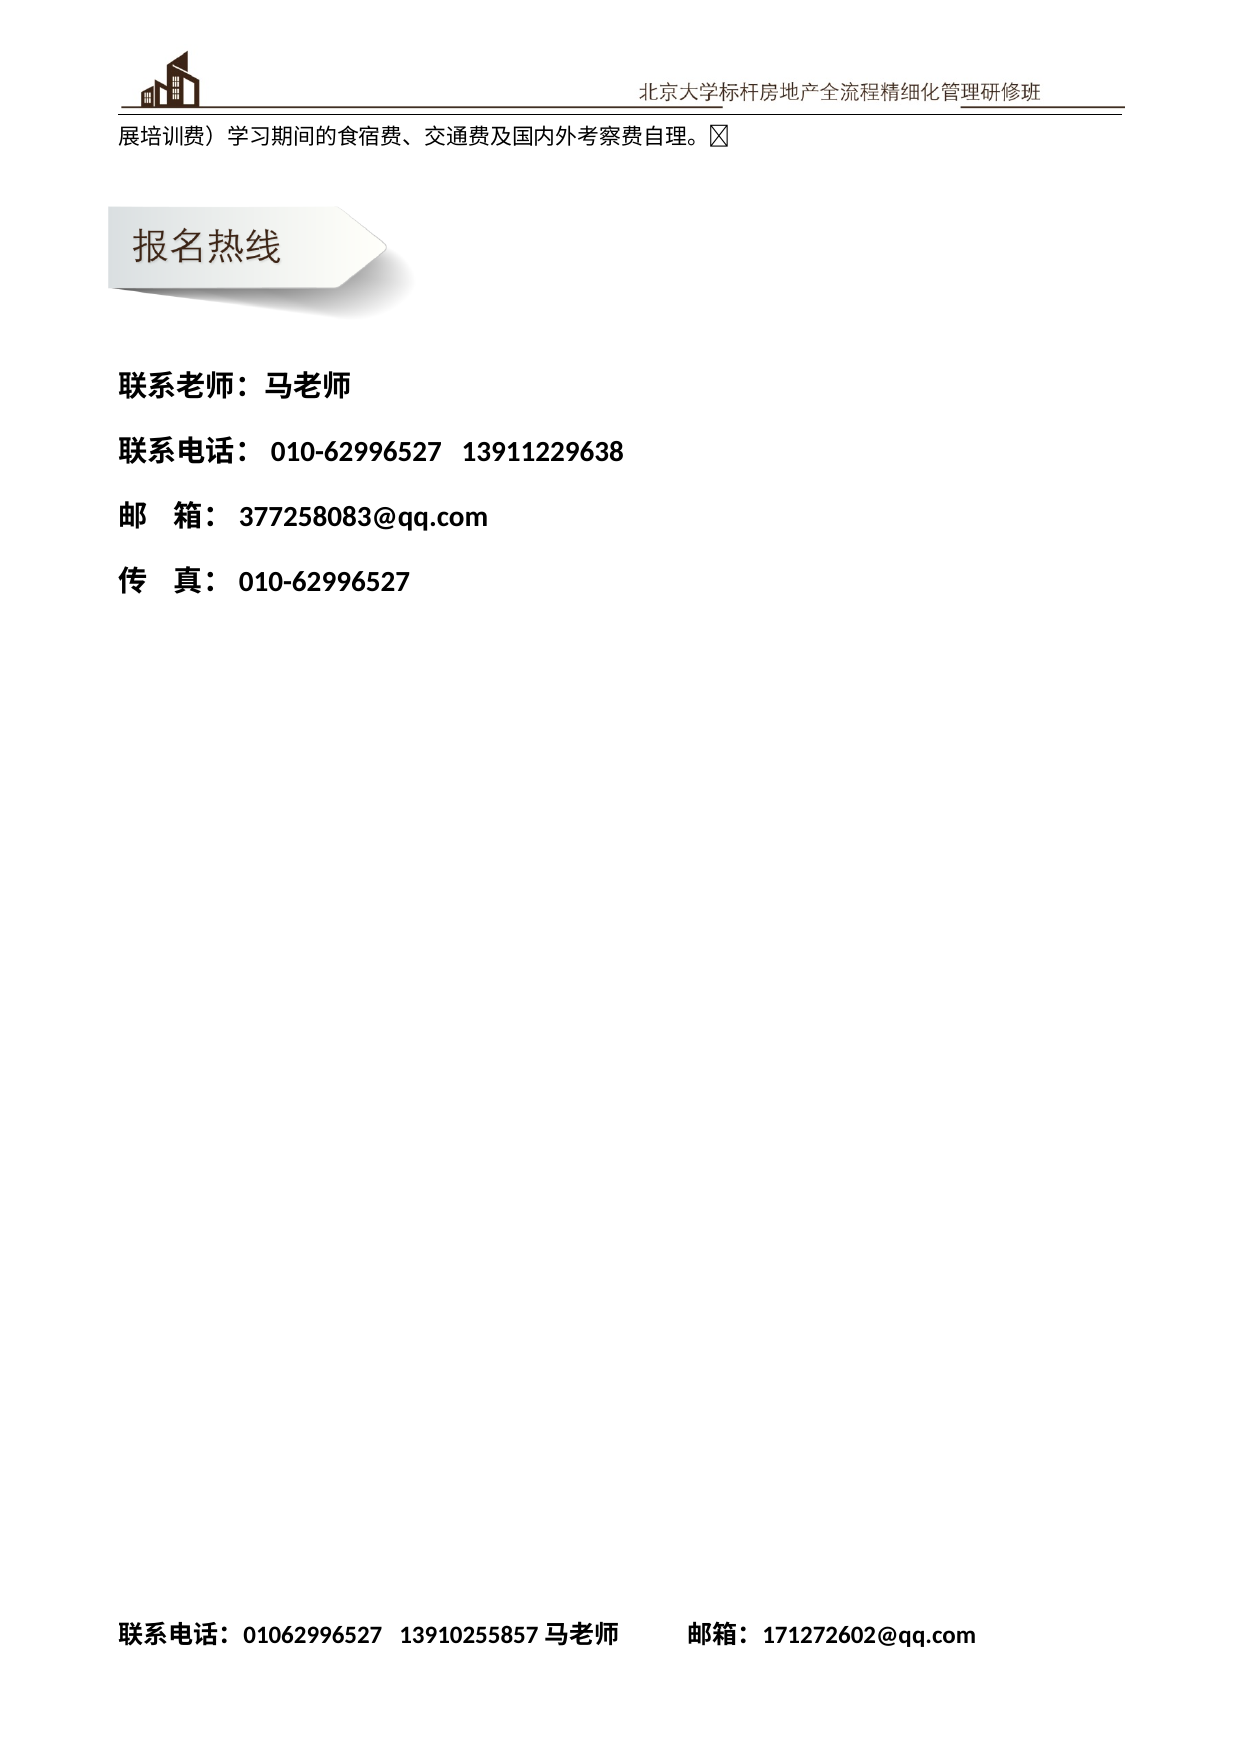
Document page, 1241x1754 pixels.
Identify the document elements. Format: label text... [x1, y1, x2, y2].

picture [121, 44, 1125, 117]
text 联系老师：马老师 [118, 351, 1122, 416]
text 传 真： 010-62996527 [118, 546, 1122, 611]
text 邮 箱： 377258083@qq.com [118, 481, 1122, 546]
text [118, 119, 1122, 151]
picture [98, 191, 422, 330]
text 联系电话： 010-62996527 13911229638 [118, 416, 1122, 481]
